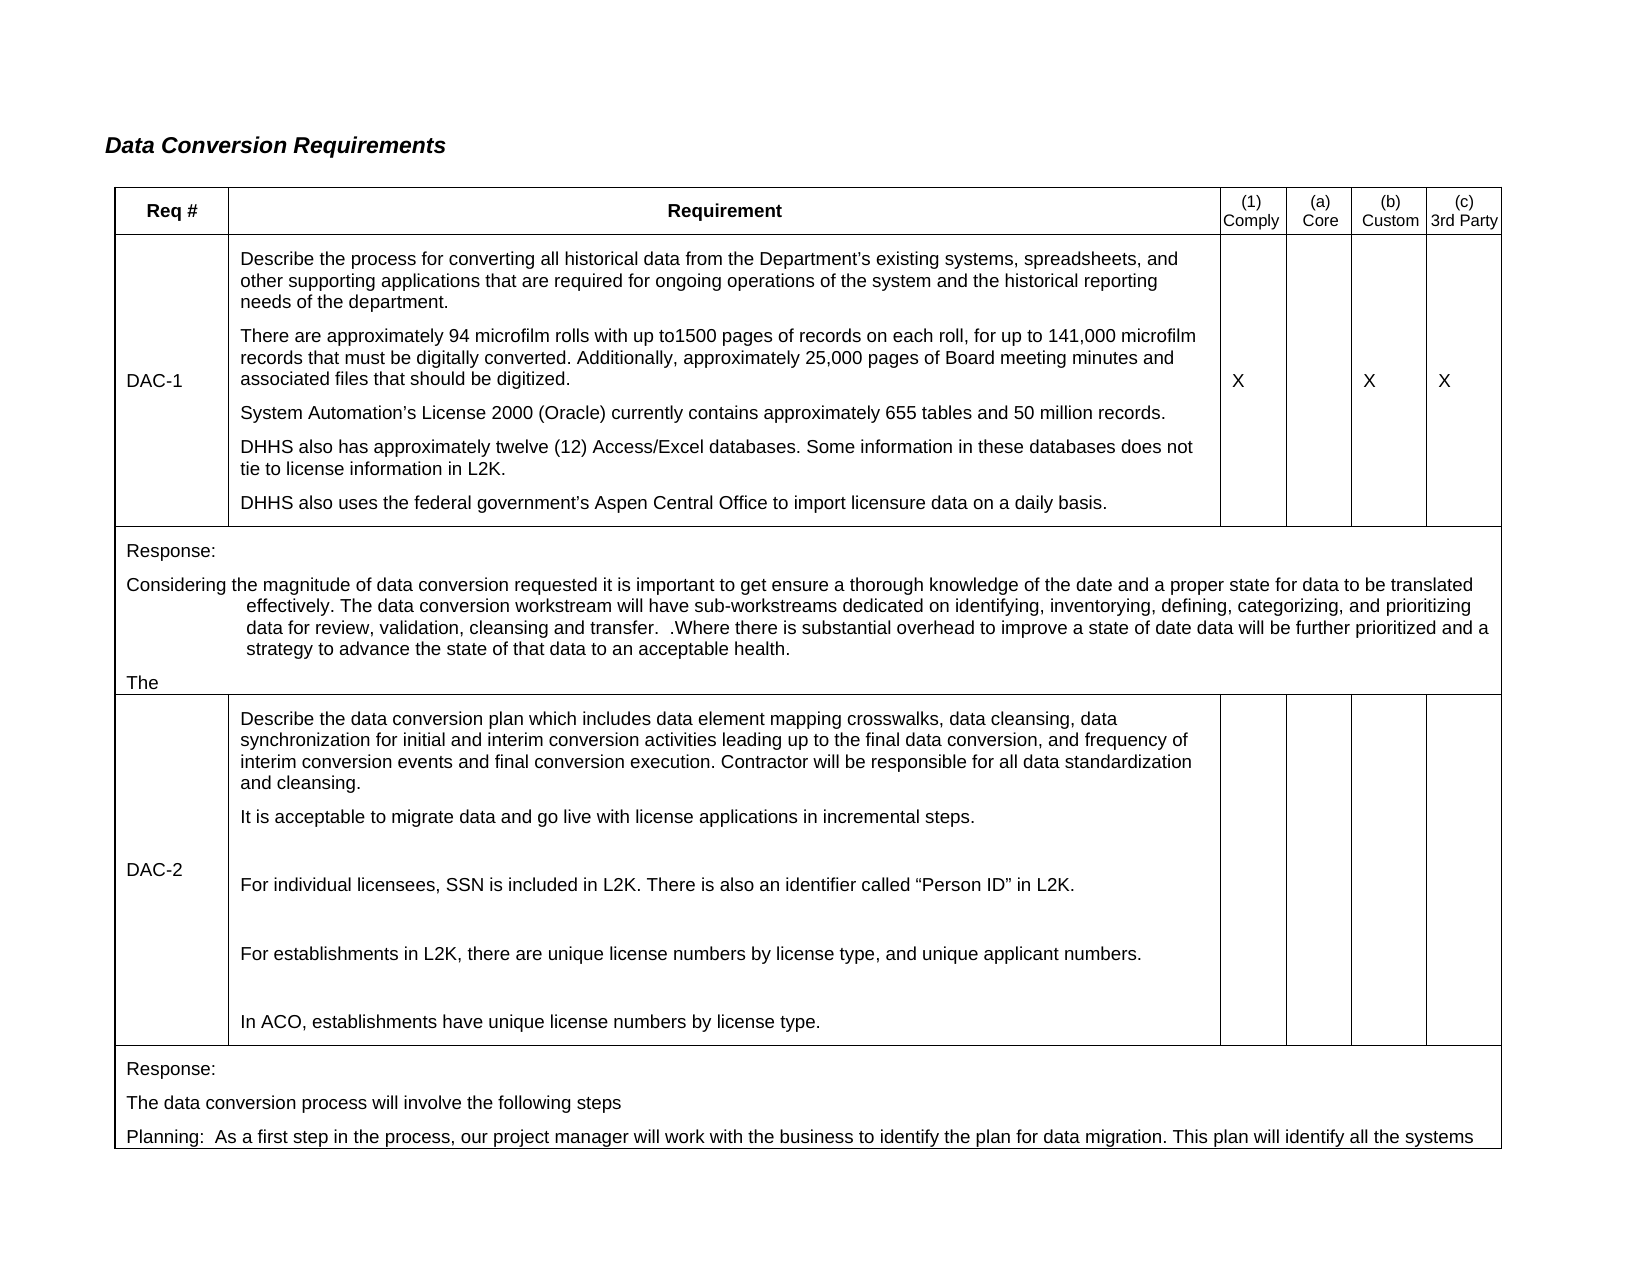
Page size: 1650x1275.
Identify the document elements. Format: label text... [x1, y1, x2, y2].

table_cell [1352, 695, 1426, 1044]
table_cell DAC-2 [116, 695, 228, 1044]
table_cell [116, 1046, 1501, 1148]
table_header Requirement [229, 188, 1220, 234]
table_cell Response: Considering the magnitude of data conversion requested it is important to get ensure a thorough knowledge of the date and a proper state for data to be translated effectively. The data conversion workstream will have sub-workstreams dedicated on identifying, inventorying, defining, categorizing, and prioritizing data for review, validation, cleansing and transfer. .Where there is substantial overhead to improve a state of date data will be further prioritized and a strategy to advance the state of that data to an acceptable health. The [116, 527, 1501, 694]
table_header (a) Core [1287, 188, 1351, 234]
table_cell Describe the process for converting all historical data from the Department’s existing systems, spreadsheets, and other supporting applications that are required for ongoing operations of the system and the historical reporting needs of the department. There are approximately 94 microfilm rolls with up to1500 pages of records on each roll, for up to 141,000 microfilm records that must be digitally converted. Additionally, approximately 25,000 pages of Board meeting minutes and associated files that should be digitized. System Automation’s License 2000 (Oracle) currently contains approximately 655 tables and 50 million records. DHHS also has approximately twelve (12) Access/Excel databases. Some information in these databases does not tie to license information in L2K. DHHS also uses the federal government’s Aspen Central Office to import licensure data on a daily basis. [229, 235, 1220, 526]
table_cell DAC-1 [116, 235, 228, 526]
table_cell [1221, 695, 1286, 1044]
table_cell X [1352, 235, 1426, 526]
table_header Req # [116, 188, 228, 234]
table_cell [1427, 695, 1501, 1044]
table_header (b) Custom [1352, 188, 1426, 234]
table_header (c) 3rd Party [1427, 188, 1501, 234]
table_header (1) Comply [1221, 188, 1286, 234]
table_cell X [1427, 235, 1501, 526]
table_cell X [1221, 235, 1286, 526]
text Data Conversion Requirements [105, 132, 1545, 159]
table_cell [1287, 695, 1351, 1044]
table_cell Describe the data conversion plan which includes data element mapping crosswalks, data cleansing, data synchronization for initial and interim conversion activities leading up to the final data conversion, and frequency of interim conversion events and final conversion execution. Contractor will be responsible for all data standardization and cleansing. It is acceptable to migrate data and go live with license applications in incremental steps. For individual licensees, SSN is included in L2K. There is also an identifier called “Person ID” in L2K. For establishments in L2K, there are unique license numbers by license type, and unique applicant numbers. In ACO, establishments have unique license numbers by license type. [229, 695, 1220, 1044]
table_cell [1287, 235, 1351, 526]
